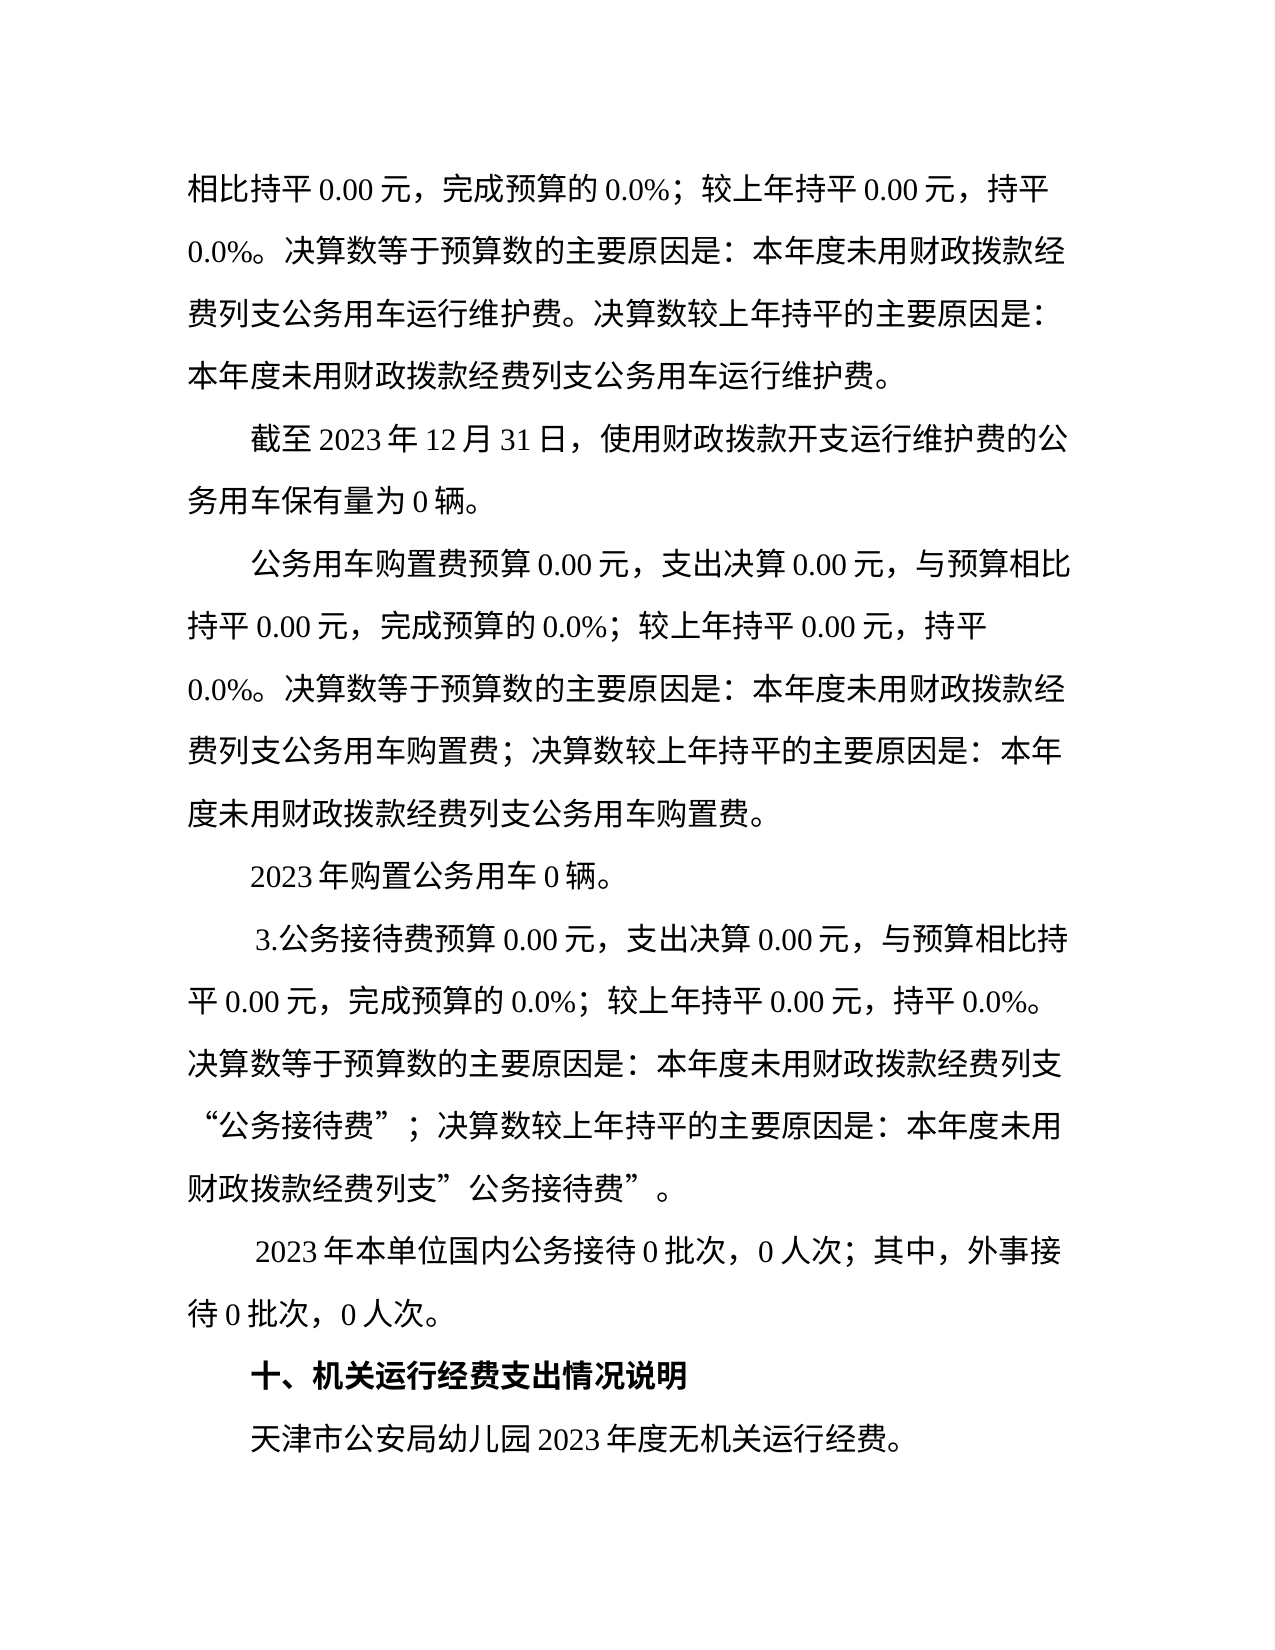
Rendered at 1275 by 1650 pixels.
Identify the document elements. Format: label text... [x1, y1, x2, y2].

text 公务用车购置费预算0.00元，支出决算0.00元，与预算相比持平0.00元，完成预算的0.0%；较上年持平0.00元，持平0.0%。决算数等于预算数的主要原因是：本年度未用财政拨款经费列支公务用车购置费；决算数较上年持平的主要原因是：本年度未用财政拨款经费列支公务用车购置费。 [187, 525, 1087, 837]
text 天津市公安局幼儿园2023年度无机关运行经费。 [187, 1400, 1087, 1462]
text 截至2023年12月31日，使用财政拨款开支运行维护费的公务用车保有量为0辆。 [187, 400, 1087, 525]
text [187, 150, 1087, 400]
text 2023年本单位国内公务接待0批次，0人次；其中，外事接待0批次，0人次。 [187, 1212, 1087, 1337]
text 十、机关运行经费支出情况说明 [187, 1337, 1087, 1400]
text 2023年购置公务用车0辆。 [187, 837, 1087, 900]
text 3.公务接待费预算0.00元，支出决算0.00元，与预算相比持平0.00元，完成预算的0.0%；较上年持平0.00元，持平0.0%。决算数等于预算数的主要原因是：本年度未用财政拨款经费列支“公务接待费”；决算数较上年持平的主要原因是：本年度未用财政拨款经费列支”公务接待费”。 [187, 900, 1087, 1212]
